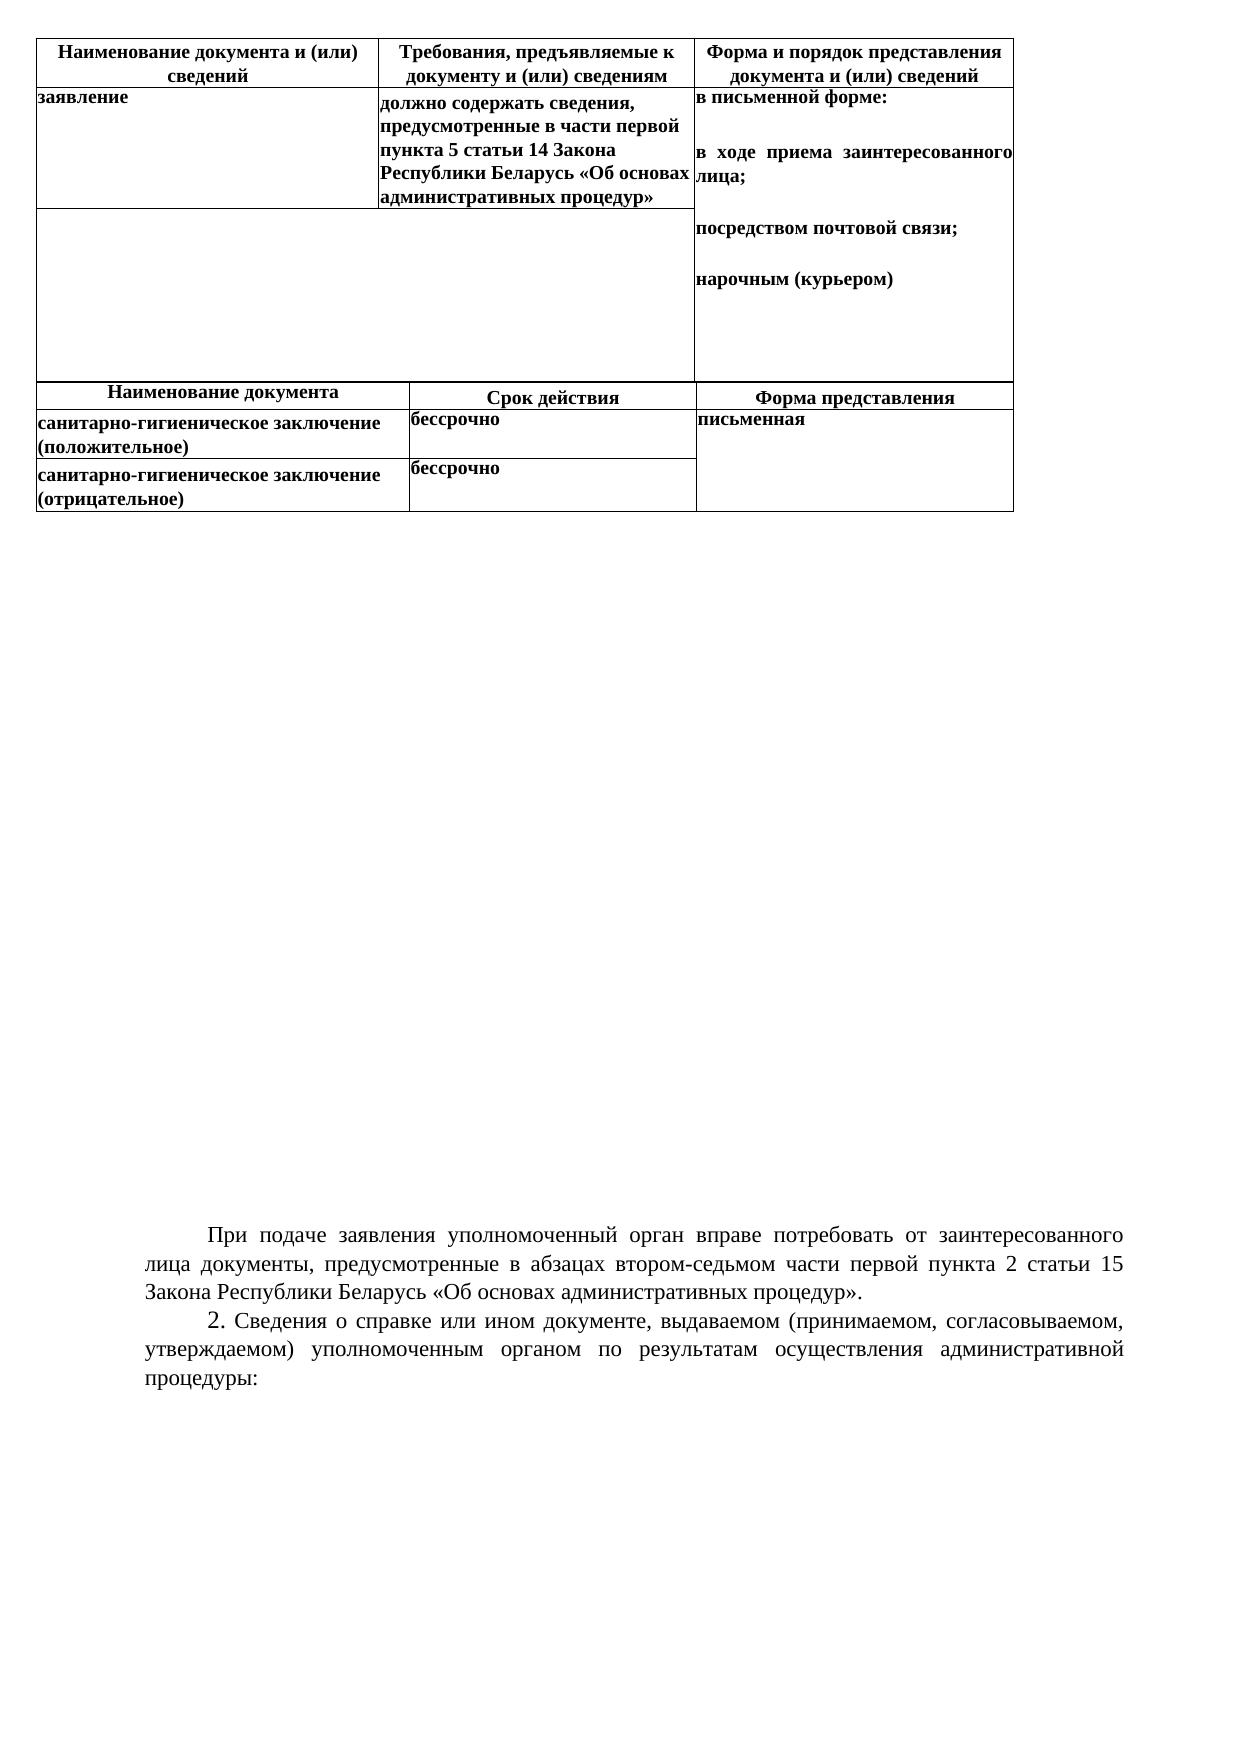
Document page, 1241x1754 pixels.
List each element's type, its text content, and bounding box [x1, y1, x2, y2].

table_header Форма представления [697, 383, 1013, 408]
table_cell санитарно-гигиеническое заключение (отрицательное) [37, 459, 409, 511]
table_cell санитарно-гигиеническое заключение (положительное) [189, 410, 409, 457]
table_cell должно содержать сведения, предусмотренные в части первой пункта 5 статьи 14 Закона Республики Беларусь «Об основах административных процедур» [379, 88, 694, 208]
table_header Форма и порядок представления документа и (или) сведений [695, 39, 1013, 87]
table_cell в письменной форме: в ходе приема заинтересованного лица; посредством почтовой связи; нарочным (курьером) [695, 163, 1013, 381]
table_cell бессрочно [410, 410, 696, 457]
table_header Наименование документа и (или) сведений [37, 39, 378, 87]
table_cell [37, 209, 694, 381]
text При подаче заявления уполномоченный орган вправе потребовать от заинтересованного лица документы, предусмотренные в абзацах втором-седьмом части первой пункта 2 статьи 15 Закона Республики Беларусь «Об основах административных процедур». [144, 1219, 1125, 1305]
table_header Срок действия [410, 383, 696, 408]
table_cell письменная [697, 410, 1013, 511]
table_header Требования, предъявляемые к документу и (или) сведениям [379, 39, 694, 87]
list Сведения о справке или ином документе, выдаваемом (принимаемом, согласовываемом, утверждаемом) уполномоченным органом по результатам осуществления административной процедуры: [144, 1305, 1125, 1391]
table_header Наименование документа [37, 383, 409, 408]
table_cell заявление [37, 88, 378, 208]
table_cell бессрочно [410, 459, 696, 511]
table_cell в письменной форме: в ходе приема заинтересованного лица; посредством почтовой связи; нарочным (курьером) [695, 88, 1013, 180]
